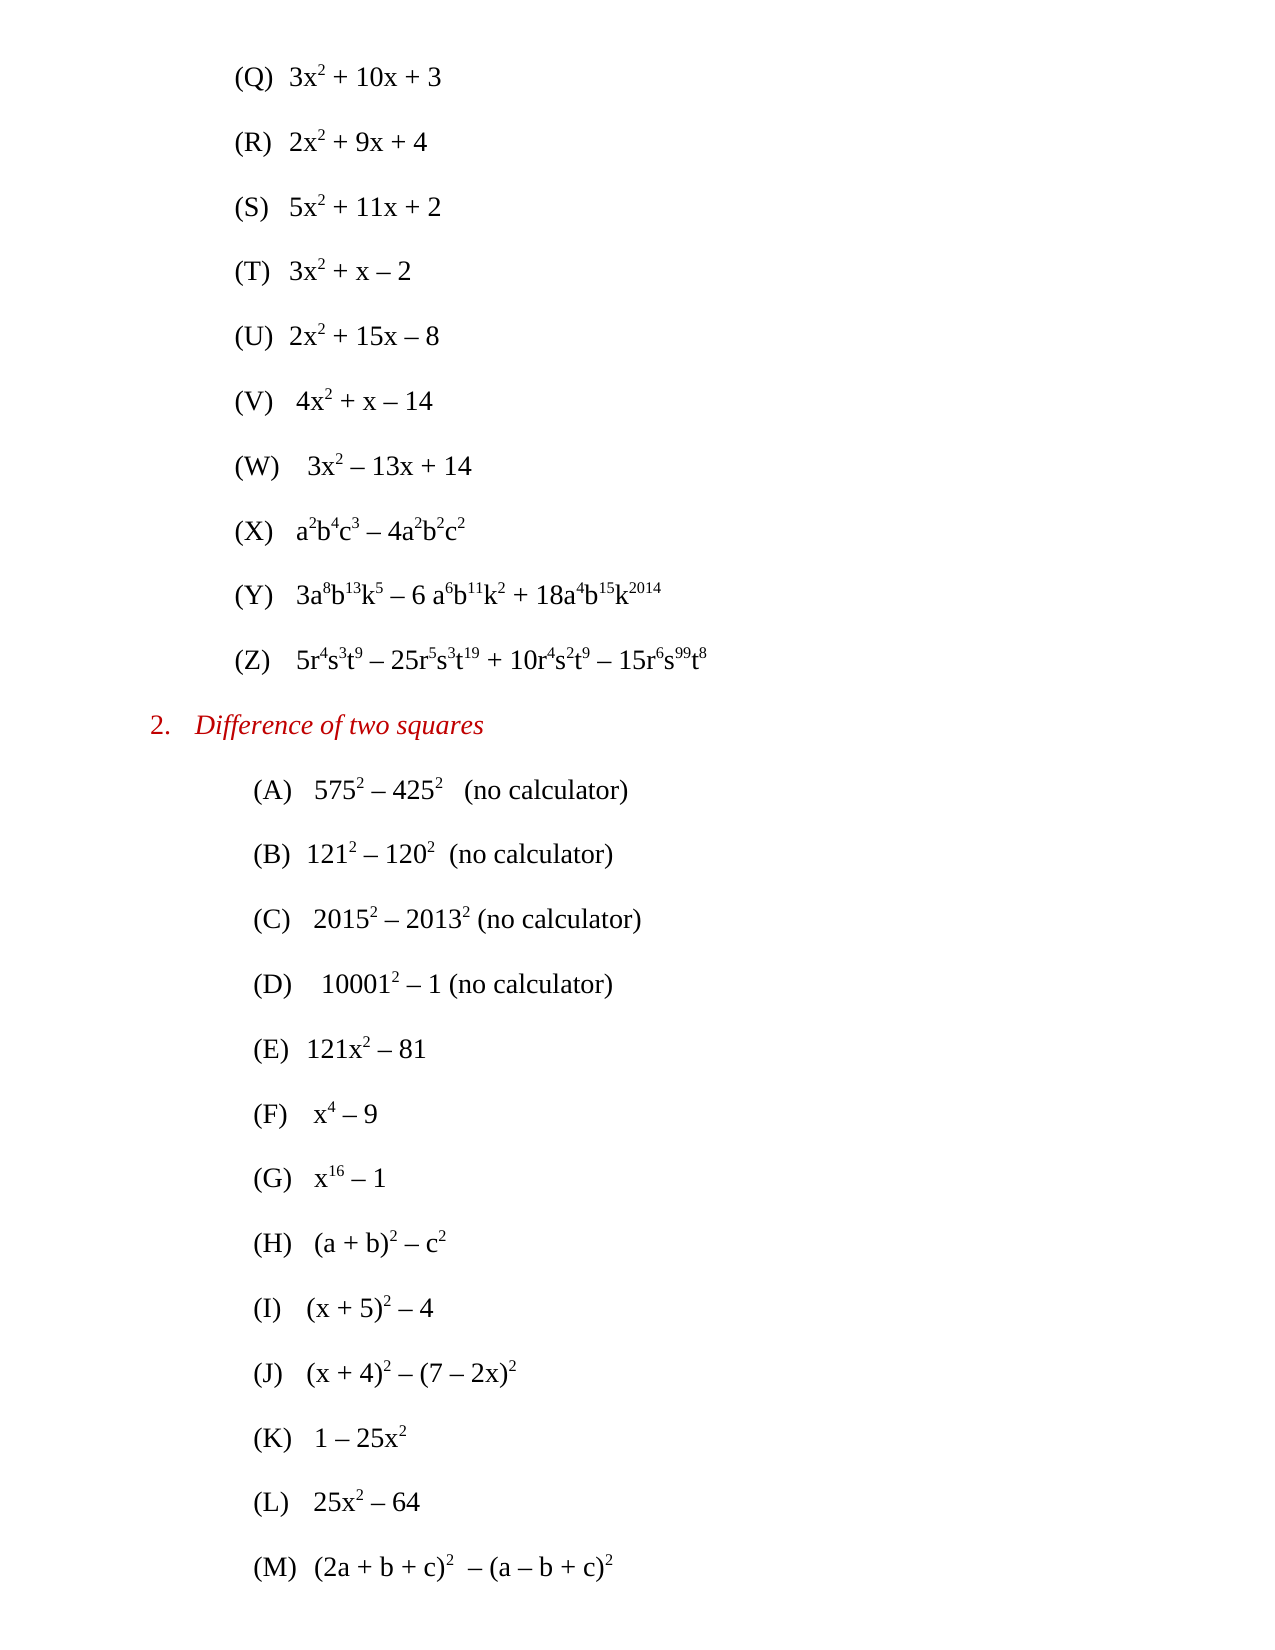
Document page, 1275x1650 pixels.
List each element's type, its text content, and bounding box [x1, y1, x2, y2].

list 5752 – 4252 (no calculator) [253, 773, 1110, 805]
list (a + b)2 – c2 [253, 1226, 1110, 1259]
list x16 – 1 [253, 1161, 1110, 1194]
list 121x2 – 81 [253, 1032, 1110, 1064]
list 1 – 25x2 [253, 1421, 1110, 1453]
list 3x2 – 13x + 14 [234, 449, 1110, 481]
list (x + 4)2 – (7 – 2x)2 [253, 1356, 1110, 1388]
list 5r4s3t9 – 25r5s3t19 + 10r4s2t9 – 15r6s99t8 [234, 643, 1110, 676]
list 3x2 + x – 2 [234, 254, 1110, 287]
list 3a8b13k5 – 6 a6b11k2 + 18a4b15k2014 [234, 578, 1110, 611]
list a2b4c3 – 4a2b2c2 [234, 513, 1110, 546]
list (2a + b + c)2 – (a – b + c)2 [253, 1550, 1110, 1583]
list 1212 – 1202 (no calculator) [253, 837, 1110, 870]
list 2x2 + 15x – 8 [234, 319, 1110, 352]
list x4 – 9 [253, 1097, 1110, 1129]
list 5x2 + 11x + 2 [234, 189, 1110, 222]
list 2x2 + 9x + 4 [234, 125, 1110, 157]
list 20152 – 20132 (no calculator) [253, 902, 1110, 935]
list 100012 – 1 (no calculator) [253, 967, 1110, 999]
list 4x2 + x – 14 [234, 384, 1110, 416]
list (x + 5)2 – 4 [253, 1291, 1110, 1323]
list 25x2 – 64 [253, 1485, 1110, 1518]
list 3x2 + 10x + 3 [234, 60, 1110, 92]
list Difference of two squares [150, 708, 1110, 740]
